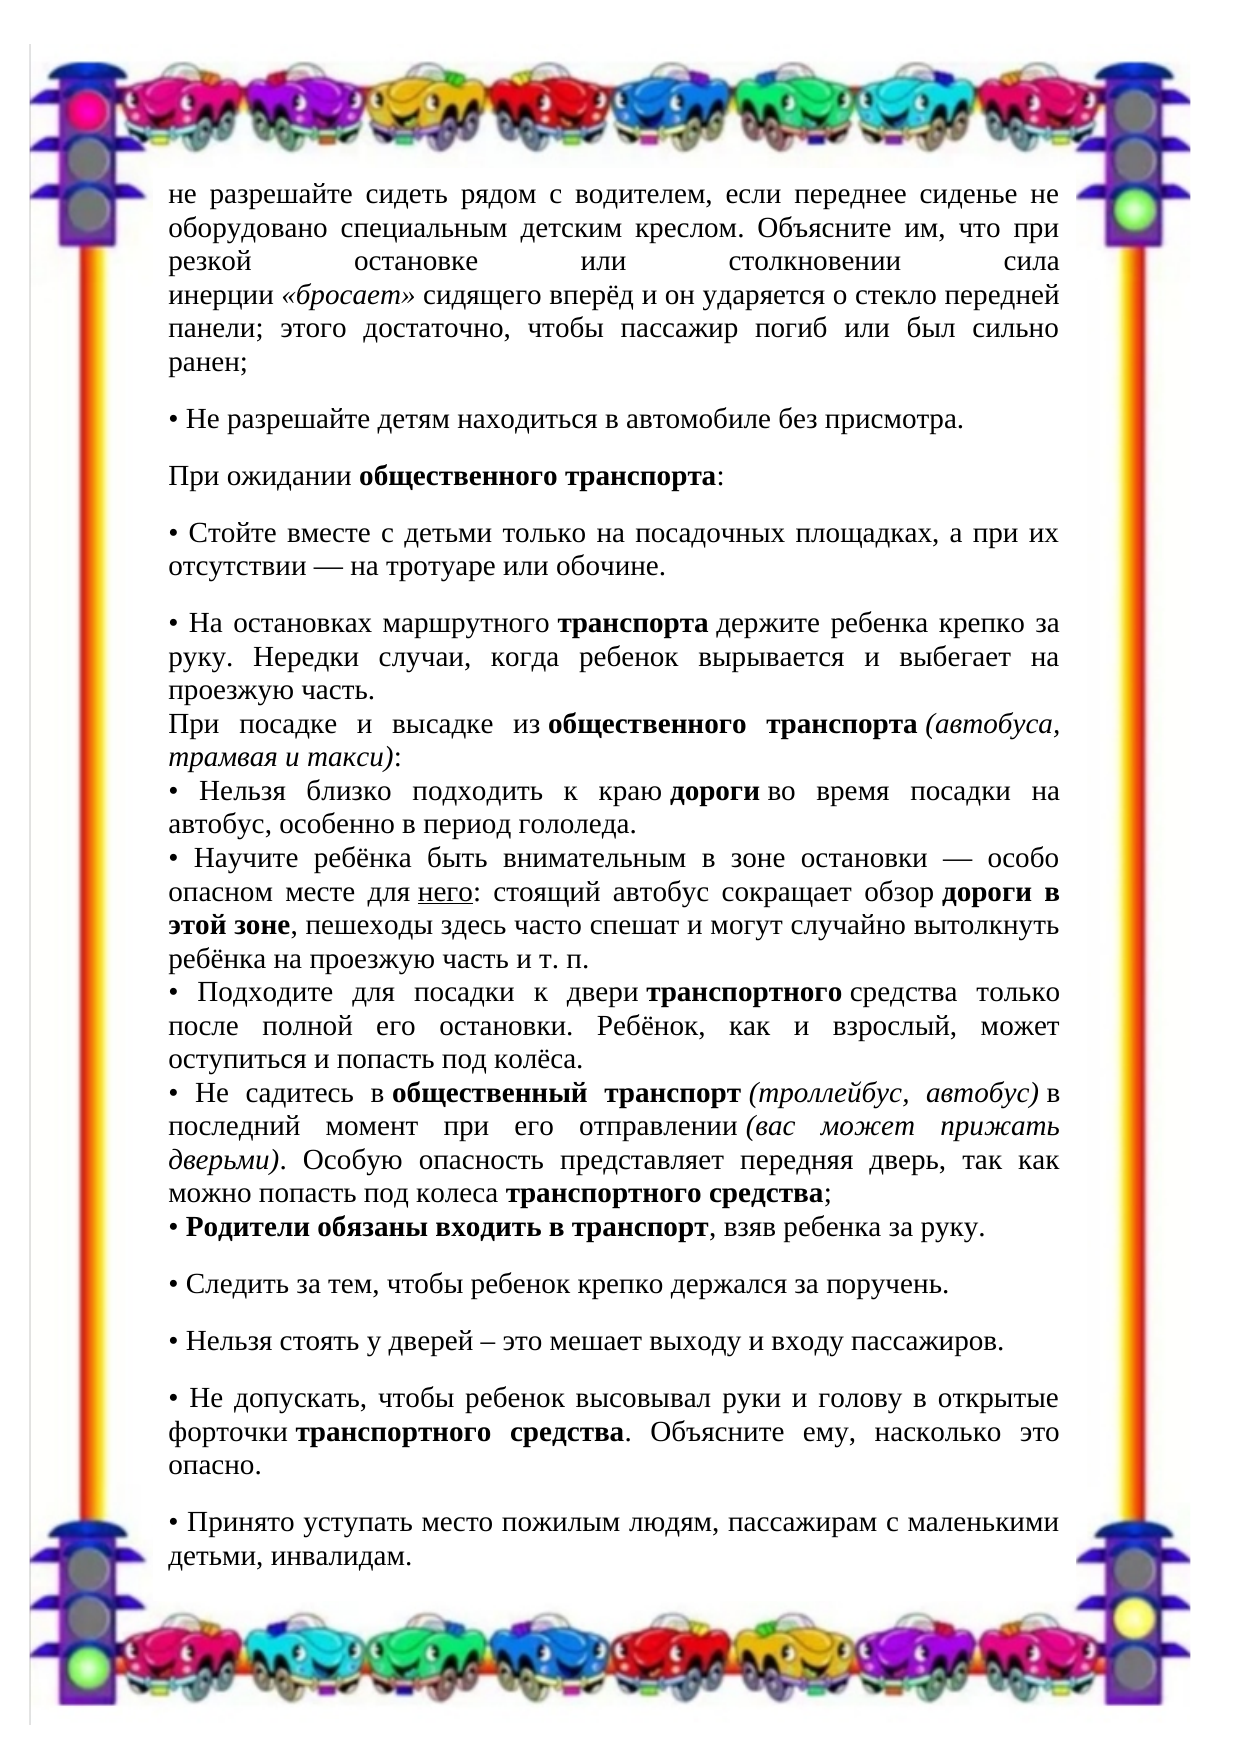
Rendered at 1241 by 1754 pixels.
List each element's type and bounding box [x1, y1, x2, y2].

picture [29, 44, 1191, 1725]
